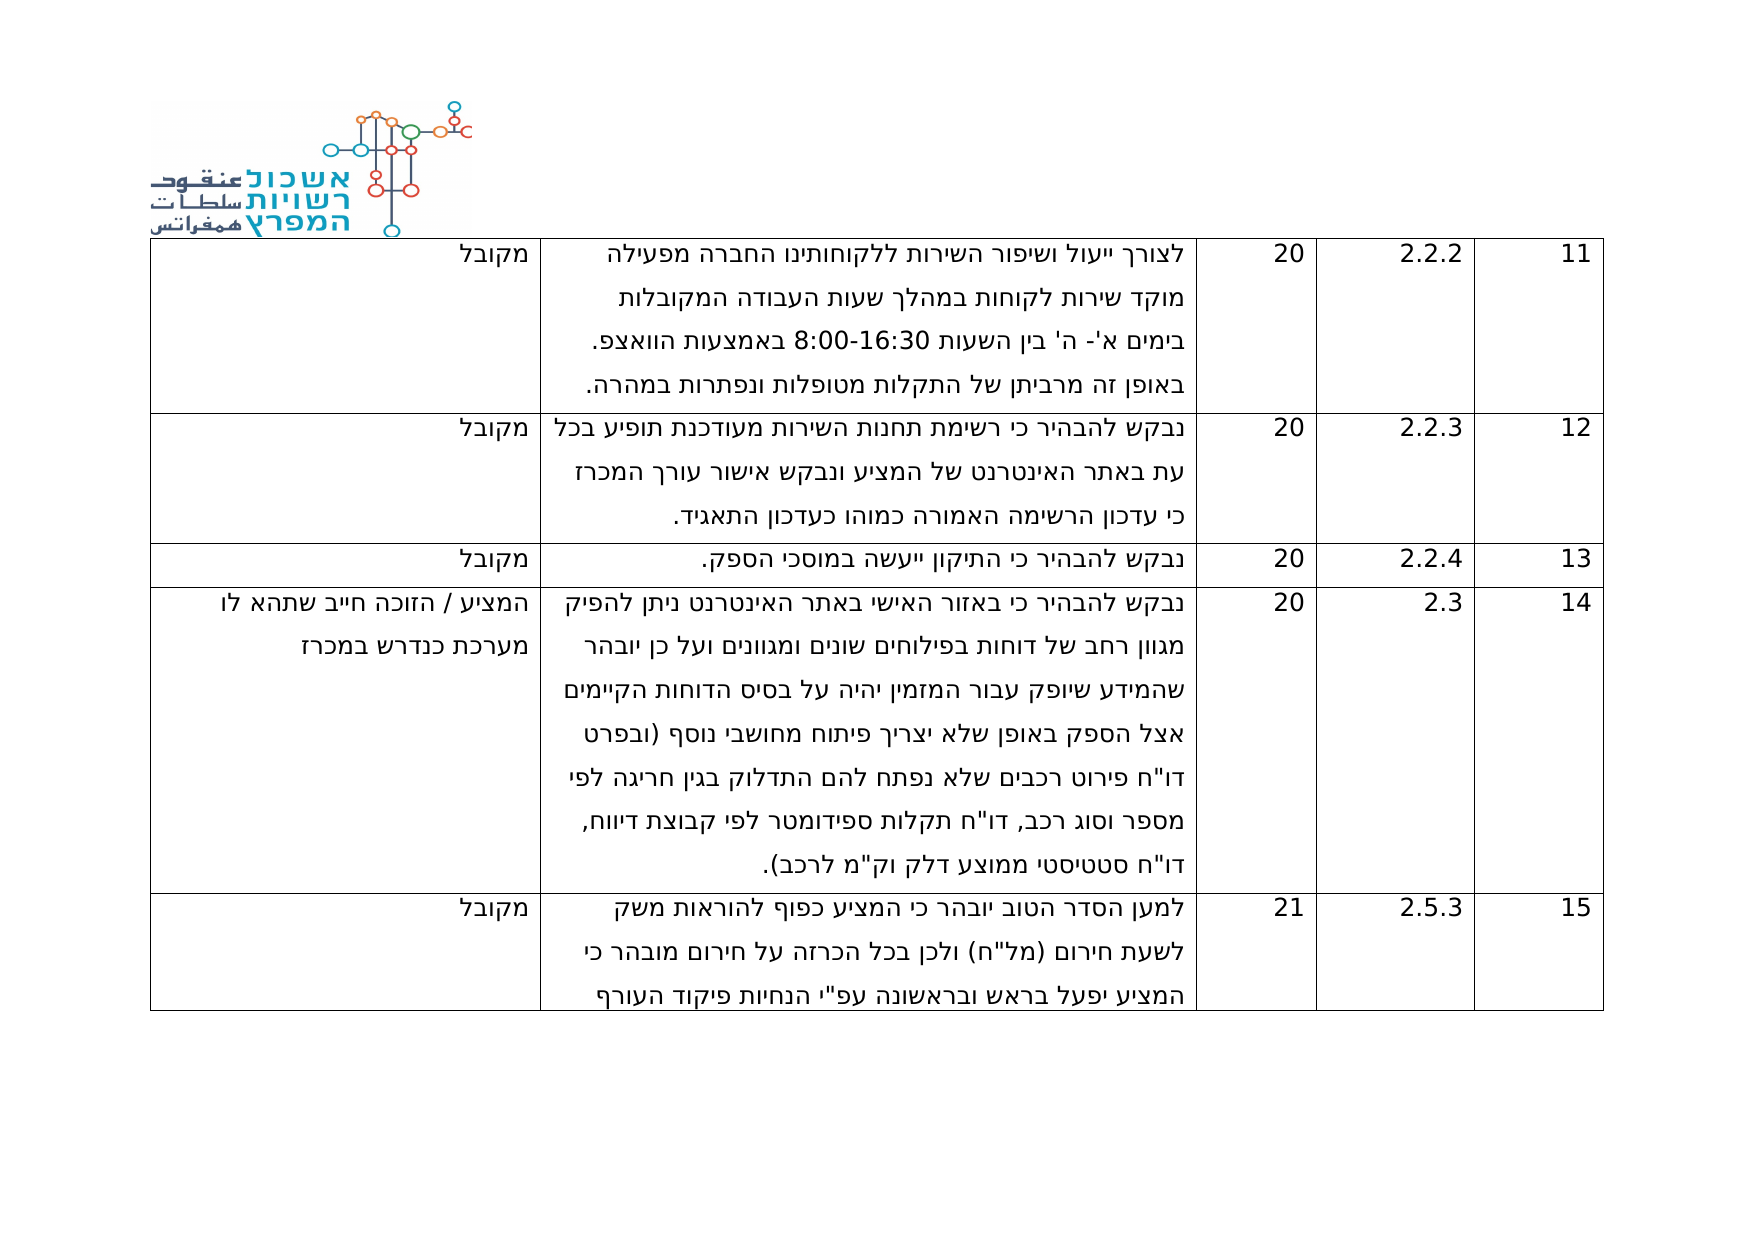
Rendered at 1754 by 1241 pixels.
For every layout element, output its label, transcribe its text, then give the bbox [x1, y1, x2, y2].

table_cell נבקש להבהיר כי התיקון ייעשה במוסכי הספק. [541, 544, 1196, 587]
table_cell נבקש להבהיר כי באזור האישי באתר האינטרנט ניתן להפיק מגוון רחב של דוחות בפילוחים שונים ומגוונים ועל כן יובהר שהמידע שיופק עבור המזמין יהיה על בסיס הדוחות הקיימים אצל הספק באופן שלא יצריך פיתוח מחושבי נוסף (ובפרט דו"ח פירוט רכבים שלא נפתח להם התדלוק בגין חריגה לפי מספר וסוג רכב, דו"ח תקלות ספידומטר לפי קבוצת דיווח, דו"ח סטטיסטי ממוצע דלק וק"מ לרכב). [541, 588, 1196, 892]
table_cell 20 [1197, 414, 1316, 543]
table_cell 2.5.3 [1317, 894, 1474, 1010]
table_cell 2.3 [1317, 588, 1474, 892]
table_cell 2.2.4 [1317, 544, 1474, 587]
table_cell 12 [1475, 414, 1603, 543]
table_cell נבקש להבהיר כי רשימת תחנות השירות מעודכנת תופיע בכל עת באתר האינטרנט של המציע ונבקש אישור עורך המכרז כי עדכון הרשימה האמורה כמוהו כעדכון התאגיד. [541, 414, 1196, 543]
picture [150, 101, 472, 237]
table_cell 2.2.3 [1317, 414, 1474, 543]
table_cell 20 [1197, 544, 1316, 587]
table_cell מקובל [151, 239, 540, 412]
table_cell 15 [1475, 894, 1603, 1010]
table_cell לצורך ייעול ושיפור השירות ללקוחותינו החברה מפעילה מוקד שירות לקוחות במהלך שעות העבודה המקובלות בימים א'- ה' בין השעות 8:00-16:30 באמצעות הוואצפ. באופן זה מרביתן של התקלות מטופלות ונפתרות במהרה. [541, 239, 1196, 412]
table_cell המציע / הזוכה חייב שתהא לו מערכת כנדרש במכרז [151, 588, 540, 892]
table_cell 14 [1475, 588, 1603, 892]
table_cell מקובל [151, 544, 540, 587]
table_cell 13 [1475, 544, 1603, 587]
table_cell 20 [1197, 239, 1316, 412]
table_cell 20 [1197, 588, 1316, 892]
table_cell מקובל [151, 414, 540, 543]
table_cell מקובל [151, 894, 540, 1010]
table_cell 21 [1197, 894, 1316, 1010]
table_cell 2.2.2 [1317, 239, 1474, 412]
table_cell 11 [1475, 239, 1603, 412]
